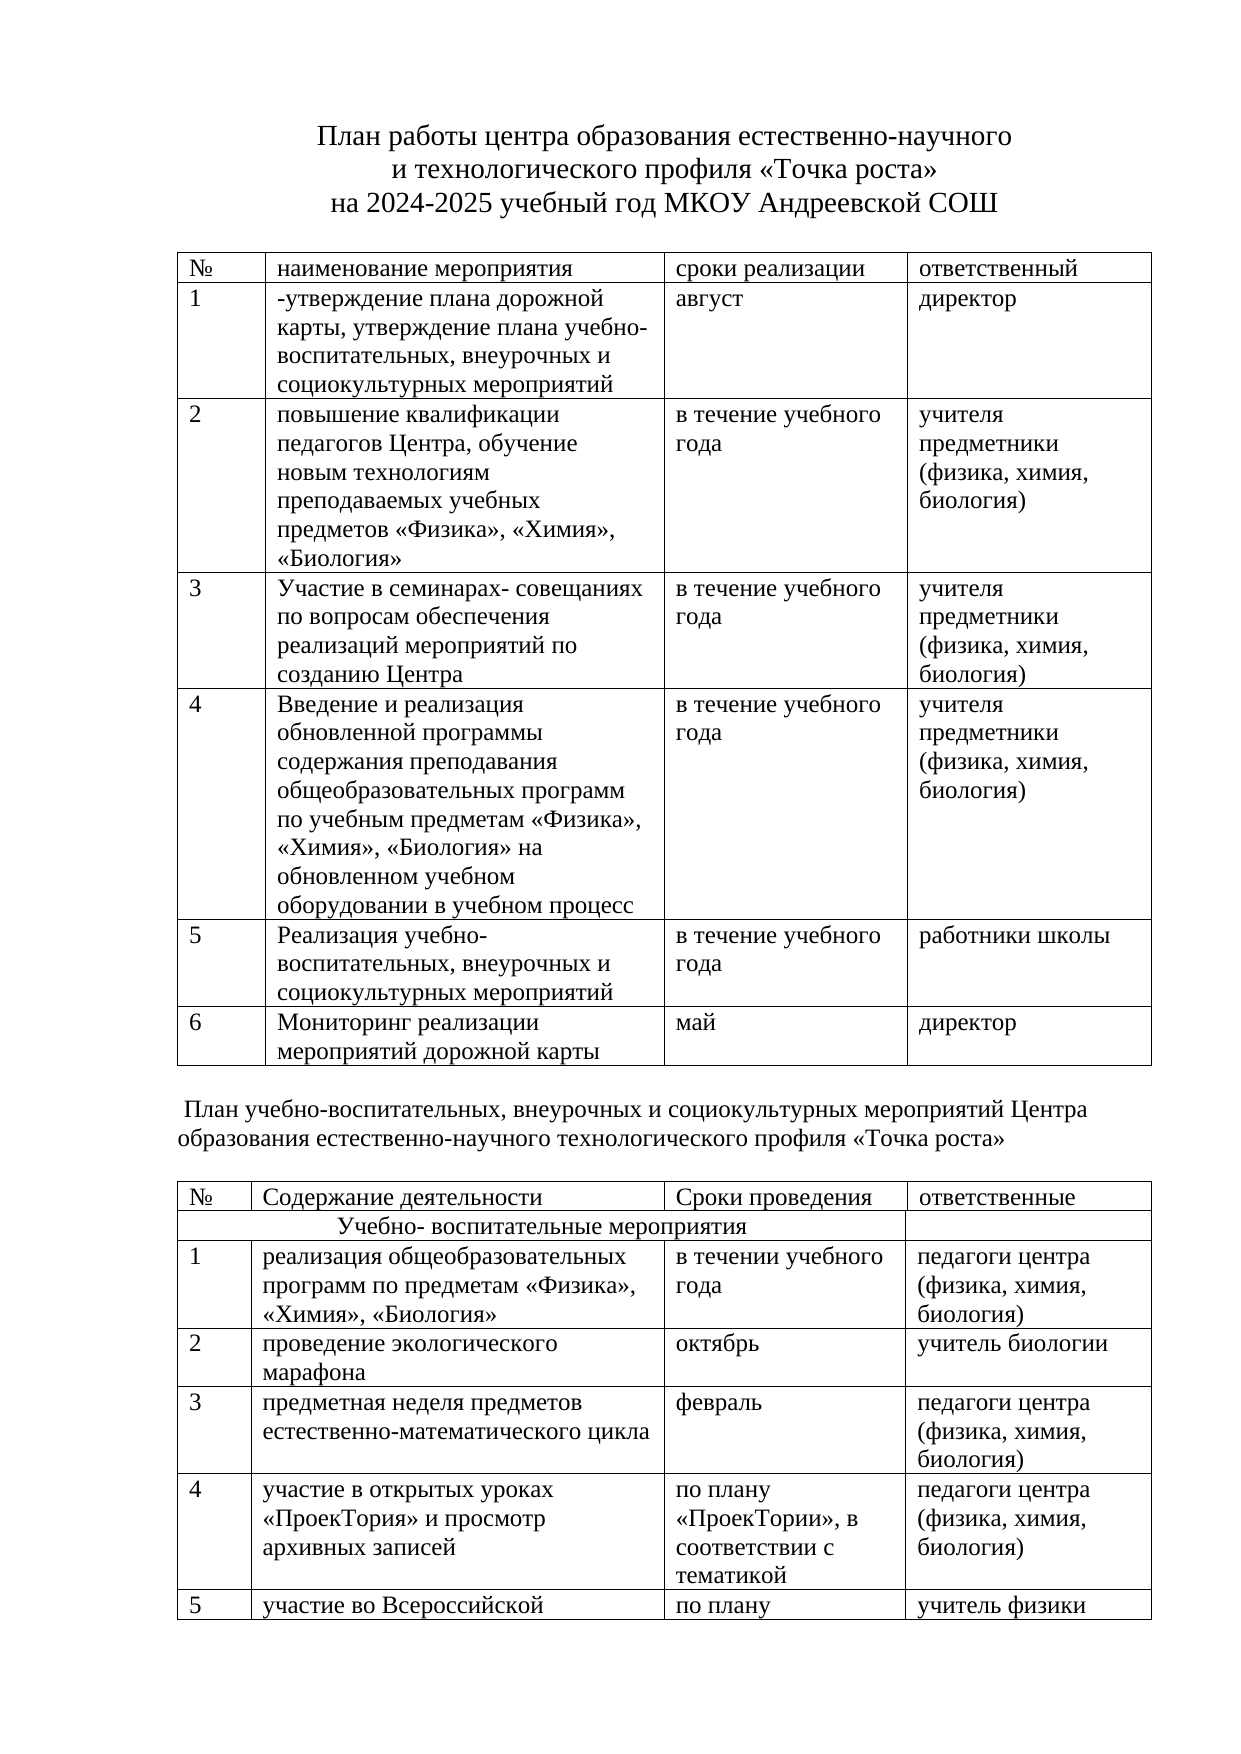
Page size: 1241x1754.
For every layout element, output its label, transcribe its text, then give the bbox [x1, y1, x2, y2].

table_cell Реализация учебно-воспитательных, внеурочных и социокультурных мероприятий [266, 920, 664, 1006]
table_cell 5 [178, 920, 265, 1006]
table_cell май [665, 1007, 907, 1064]
table_cell 5 [178, 1590, 251, 1619]
table_cell 2 [178, 1329, 251, 1386]
table_cell 4 [178, 1474, 251, 1589]
text и технологического профиля «Точка роста» [177, 152, 1152, 185]
table_cell -утверждение плана дорожной карты, утверждение плана учебно- воспитательных, внеурочных и социокультурных мероприятий [266, 283, 664, 398]
table_header Сроки проведения [665, 1182, 907, 1210]
table_cell 2 [178, 399, 265, 572]
table_cell Мониторинг реализации мероприятий дорожной карты [266, 1007, 664, 1064]
text на 2024-2025 учебный год МКОУ Андреевской СОШ [177, 185, 1152, 219]
table_cell Учебно- воспитательные мероприятия [178, 1211, 905, 1240]
table_cell директор [908, 283, 1151, 398]
table_cell 3 [178, 573, 265, 688]
table_cell учителя предметники (физика, химия, биология) [908, 573, 1151, 688]
table_cell участие в открытых уроках «ПроекТория» и просмотр архивных записей [252, 1474, 664, 1589]
table_cell реализация общеобразовательных программ по предметам «Физика», «Химия», «Биология» [252, 1241, 664, 1327]
table_header ответственный [908, 253, 1151, 282]
table_cell 3 [178, 1387, 251, 1473]
table_cell педагоги центра (физика, химия, биология) [906, 1241, 1151, 1327]
table_cell учителя предметники (физика, химия, биология) [908, 689, 1151, 919]
table_cell [906, 1211, 1151, 1240]
table_header Содержание деятельности [252, 1182, 664, 1210]
table_cell работники школы [908, 920, 1151, 1006]
table_cell 4 [178, 689, 265, 919]
table_cell педагоги центра (физика, химия, биология) [906, 1387, 1151, 1473]
table_cell по плану [665, 1590, 905, 1619]
table_cell учитель биологии [906, 1329, 1151, 1386]
table_cell 1 [178, 283, 265, 398]
table_header ответственные [908, 1182, 1151, 1210]
table_cell октябрь [665, 1329, 905, 1386]
table_cell проведение экологического марафона [252, 1329, 664, 1386]
table_cell август [665, 283, 907, 398]
table_header наименование мероприятия [266, 253, 664, 282]
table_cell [252, 1590, 664, 1619]
table_cell Участие в семинарах- совещаниях по вопросам обеспечения реализаций мероприятий по созданию Центра [266, 573, 664, 688]
table_cell в течение учебного года [665, 573, 907, 688]
table_header № [178, 253, 265, 282]
table_cell 1 [178, 1241, 251, 1327]
table_header сроки реализации [665, 253, 907, 282]
table_cell в течении учебного года [665, 1241, 905, 1327]
text План работы центра образования естественно-научного [177, 118, 1152, 152]
table_cell учитель физики [906, 1590, 1151, 1619]
table_cell по плану «ПроекТории», в соответствии с тематикой [665, 1474, 905, 1589]
table_cell Введение и реализация обновленной программы содержания преподавания общеобразовательных программ по учебным предметам «Физика», «Химия», «Биология» на обновленном учебном оборудовании в учебном процесс [266, 689, 664, 919]
table_header № [178, 1182, 251, 1210]
table_cell директор [908, 1007, 1151, 1064]
table_cell в течение учебного года [665, 399, 907, 572]
table_cell в течение учебного года [665, 689, 907, 919]
table_cell февраль [665, 1387, 905, 1473]
table_cell в течение учебного года [665, 920, 907, 1006]
text План учебно-воспитательных, внеурочных и социокультурных мероприятий Центра образования естественно-научного технологического профиля «Точка роста» [177, 1094, 1152, 1152]
table_cell 6 [178, 1007, 265, 1064]
table_cell учителя предметники (физика, химия, биология) [908, 399, 1151, 572]
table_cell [906, 1474, 1151, 1589]
table_cell предметная неделя предметов естественно-математического цикла [252, 1387, 664, 1473]
table_cell повышение квалификации педагогов Центра, обучение новым технологиям преподаваемых учебных предметов «Физика», «Химия», «Биология» [266, 399, 664, 572]
